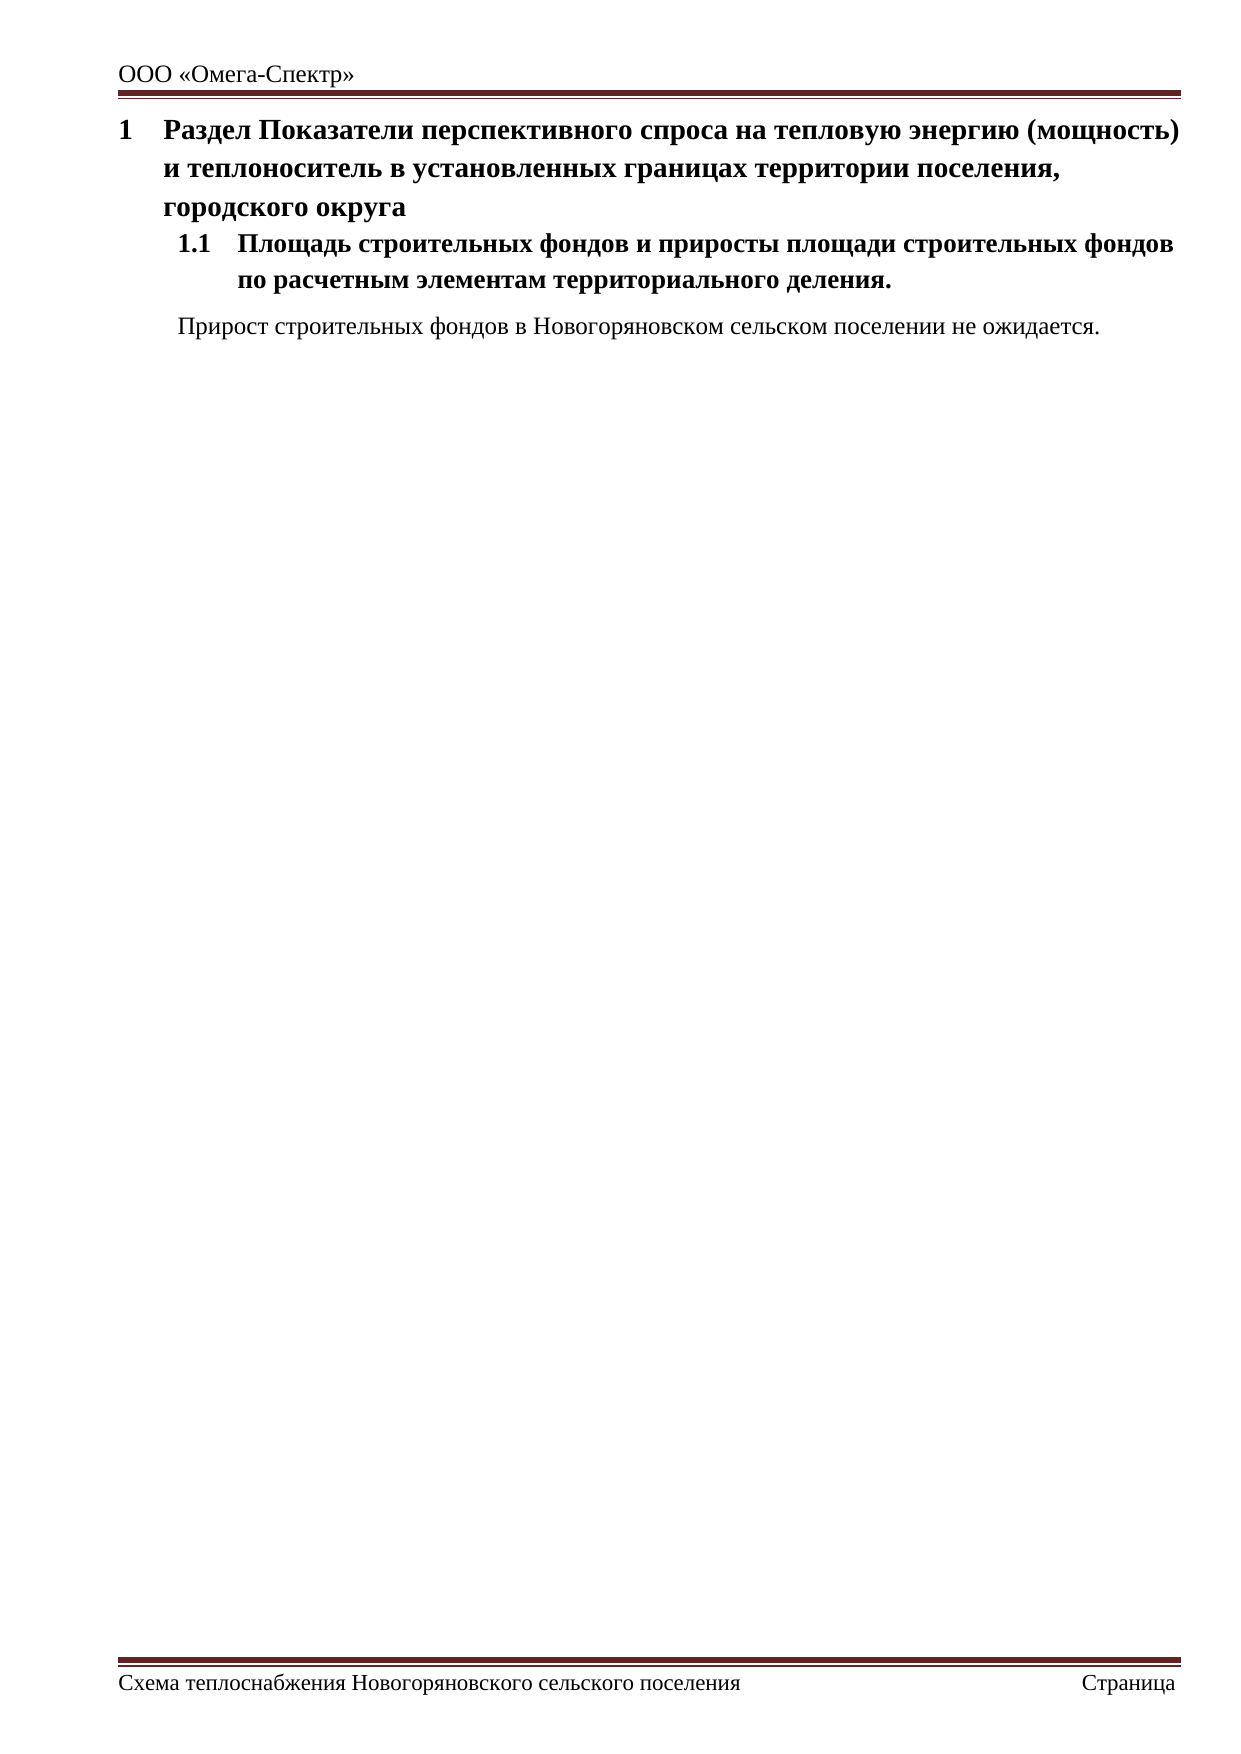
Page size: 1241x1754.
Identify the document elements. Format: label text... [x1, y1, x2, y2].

subtitle Площадь строительных фондов и приросты площади строительных фондов по расчетным элементам территориального деления. [177, 227, 1181, 294]
text Прирост строительных фондов в Новогоряновском сельском поселении не ожидается. [118, 311, 1181, 340]
subtitle Раздел Показатели перспективного спроса на тепловую энергию (мощность) и теплоноситель в установленных границах территории поселения, городского округа [118, 112, 1181, 222]
